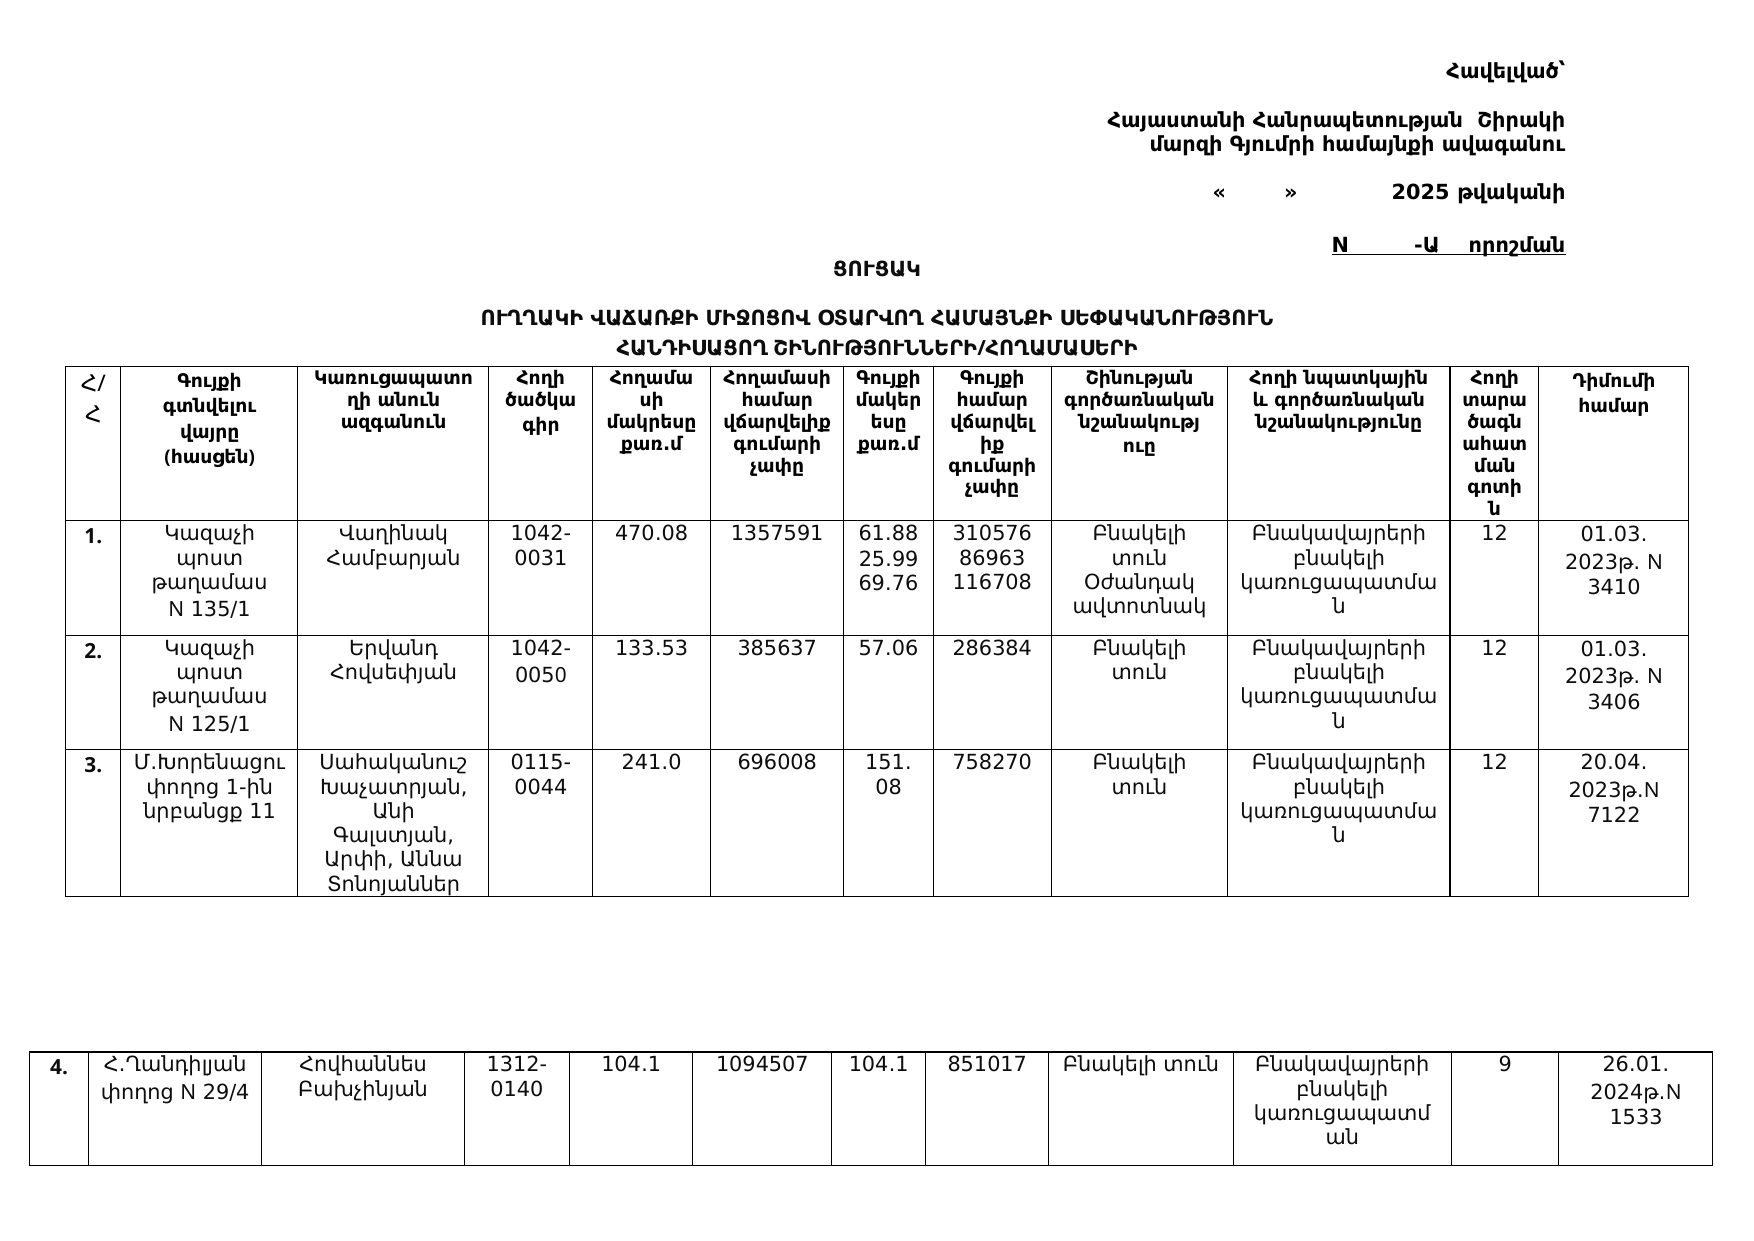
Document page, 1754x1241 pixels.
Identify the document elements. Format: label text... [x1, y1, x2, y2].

table_cell Կազաչի պոստ թաղամաս N 135/1 [121, 521, 297, 635]
table_header 851017 [926, 1053, 1048, 1165]
text ՈՒՂՂԱԿԻ ՎԱՃԱՌՔԻ ՄԻՋՈՑՈՎ ՕՏԱՐՎՈՂ ՀԱՄԱՅՆՔԻ ՍԵՓԱԿԱՆՈՒԹՅՈՒՆ [118, 306, 1636, 330]
table_cell 385637 [711, 636, 843, 749]
table_cell 696008 [711, 750, 843, 896]
table_header Հ/Հ [66, 367, 120, 520]
table_header Հողի տարածագնահատման գոտին [1451, 367, 1538, 520]
table_cell 241․0 [593, 750, 710, 896]
table_cell 1042- 0050 [489, 636, 592, 749]
table_cell Վաղինակ Համբարյան [298, 521, 488, 635]
table_cell 12 [1451, 750, 1538, 896]
table_cell Բնակավայրերի բնակելի կառուցապատման [1228, 521, 1449, 635]
text մարզի Գյումրի համայնքի ավագանու [118, 132, 1565, 156]
table_header 4. [30, 1053, 88, 1165]
table_cell 0115- 0044 [489, 750, 592, 896]
table_cell 310576 86963 116708 [934, 521, 1051, 635]
table_cell 151․08 [844, 750, 933, 896]
table_header 104․1 [570, 1053, 692, 1165]
table_cell Բնակավայրերի բնակելի կառուցապատման [1228, 750, 1449, 896]
table_header Դիմումի համար [1539, 367, 1688, 520]
table_header 26․01․2024թ․N 1533 [1559, 1053, 1712, 1165]
text Հավելված՝ [118, 59, 1565, 83]
table_cell Կազաչի պոստ թաղամաս N 125/1 [121, 636, 297, 749]
text « » 2025 թվականի [118, 180, 1565, 205]
table_cell 01․03․2023թ․ N 3406 [1539, 636, 1688, 749]
table_cell Բնակելի տուն Օժանդակ ավտոտնակ [1052, 521, 1227, 635]
table_cell 12 [1451, 521, 1538, 635]
table_cell Բնակավայրերի բնակելի կառուցապատման [1228, 636, 1449, 749]
table_cell 12 [1451, 636, 1538, 749]
table_cell 61․88 25․99 69․76 [844, 521, 933, 635]
table_header 9 [1452, 1053, 1558, 1165]
table_header Հ․Ղանդիլյան փողոց N 29/4 [89, 1053, 261, 1165]
table_header Հողի նպատկային և գործառնական նշանակությունը [1228, 367, 1449, 520]
text ՑՈՒՑԱԿ [118, 257, 1636, 281]
table_cell Երվանդ Հովսեփյան [298, 636, 488, 749]
table_header 1094507 [693, 1053, 831, 1165]
table_header Բնակելի տուն [1049, 1053, 1233, 1165]
table_header 1312- 0140 [465, 1053, 569, 1165]
table_header Գույքի մակերեսը քառ.մ [844, 367, 933, 520]
table_cell Մ․Խորենացու փողոց 1-ին նրբանցք 11 [121, 750, 297, 896]
table_cell 1. [66, 521, 120, 635]
table_cell 758270 [934, 750, 1051, 896]
table_cell Բնակելի տուն [1052, 750, 1227, 896]
table_cell 57․06 [844, 636, 933, 749]
text N -Ա որոշման [118, 233, 1565, 257]
table_cell 1357591 [711, 521, 843, 635]
table_header Հովհաննես Բախչինյան [262, 1053, 464, 1165]
table_header Շինության գործառնական նշանակություը [1052, 367, 1227, 520]
table_header 104․1 [832, 1053, 925, 1165]
text Հայաստանի Հանրապետության Շիրակի [118, 108, 1565, 132]
text ՀԱՆԴԻՍԱՑՈՂ ՇԻՆՈՒԹՅՈՒՆՆԵՐԻ/ՀՈՂԱՄԱՍԵՐԻ [118, 333, 1636, 362]
table_header Բնակավայրերի բնակելի կառուցապատման [1234, 1053, 1451, 1165]
table_header Գույքի գտնվելու վայրը (հասցեն) [121, 367, 297, 520]
table_cell Սահականուշ Խաչատրյան, Անի Գալստյան, Արփի, Աննա Տոնոյաններ [298, 750, 488, 896]
table_cell 1042- 0031 [489, 521, 592, 635]
table_cell 01․03․2023թ․ N 3410 [1539, 521, 1688, 635]
table_header Կառուցապատողի անուն ազգանուն [298, 367, 488, 520]
table_cell 2. [66, 636, 120, 749]
table_cell Բնակելի տուն [1052, 636, 1227, 749]
table_header Հողամասի համար վճարվելիք գումարի չափը [711, 367, 843, 520]
table_cell 286384 [934, 636, 1051, 749]
table_header Գույքի համար վճարվելիք գումարի չափը [934, 367, 1051, 520]
table_cell 3. [66, 750, 120, 896]
table_cell 20․04․2023թ․N 7122 [1539, 750, 1688, 896]
table_header Հողի ծածկագիր [489, 367, 592, 520]
table_cell 470․08 [593, 521, 710, 635]
table_cell 133․53 [593, 636, 710, 749]
table_header Հողամասի մակրեսը քառ.մ [593, 367, 710, 520]
